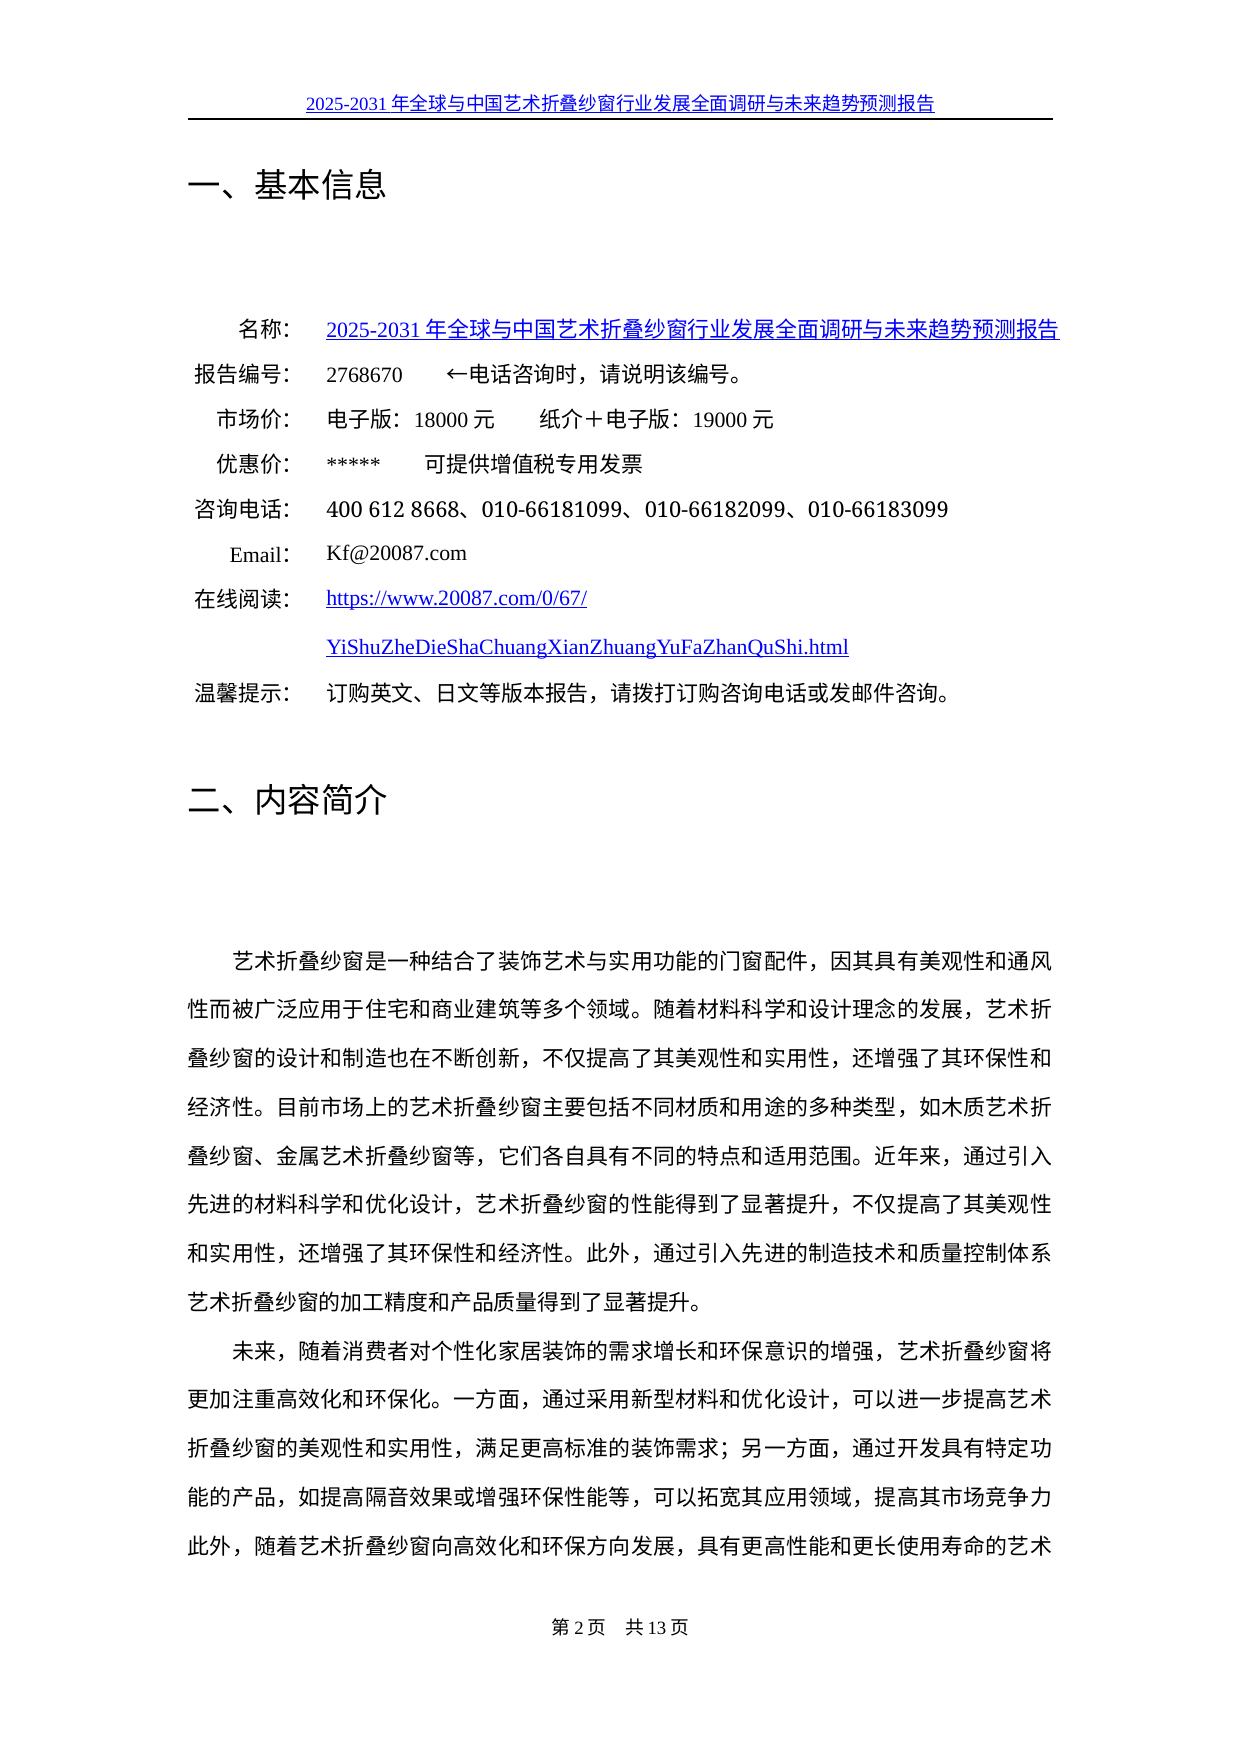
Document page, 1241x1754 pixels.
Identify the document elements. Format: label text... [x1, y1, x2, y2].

table_cell 订购英文、日文等版本报告，请拨打订购咨询电话或发邮件咨询。 [315, 675, 1073, 720]
table_cell 在线阅读： [167, 582, 315, 675]
table_cell ***** 可提供增值税专用发票 [315, 447, 1073, 492]
table_cell 2768670 ←电话咨询时，请说明该编号。 [315, 357, 1073, 402]
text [187, 943, 1053, 1561]
table_cell 电子版：18000 元 纸介＋电子版：19000 元 [315, 402, 1073, 447]
title 二、内容简介 [187, 766, 1053, 831]
table_cell Kf@20087.com [315, 537, 1073, 582]
table_cell 报告编号： [167, 357, 315, 402]
table_header 名称： [167, 312, 315, 357]
table_cell [315, 582, 1073, 675]
table_cell Email： [167, 537, 315, 582]
table_cell 咨询电话： [167, 492, 315, 537]
title 一、基本信息 [187, 150, 1053, 215]
table_header 2025-2031年全球与中国艺术折叠纱窗行业发展全面调研与未来趋势预测报告 [315, 312, 1073, 357]
table_cell 温馨提示： [167, 675, 315, 720]
table_cell 优惠价： [167, 447, 315, 492]
table_cell 市场价： [167, 402, 315, 447]
table_cell 400 612 8668、010-66181099、010-66182099、010-66183099 [315, 492, 1073, 537]
